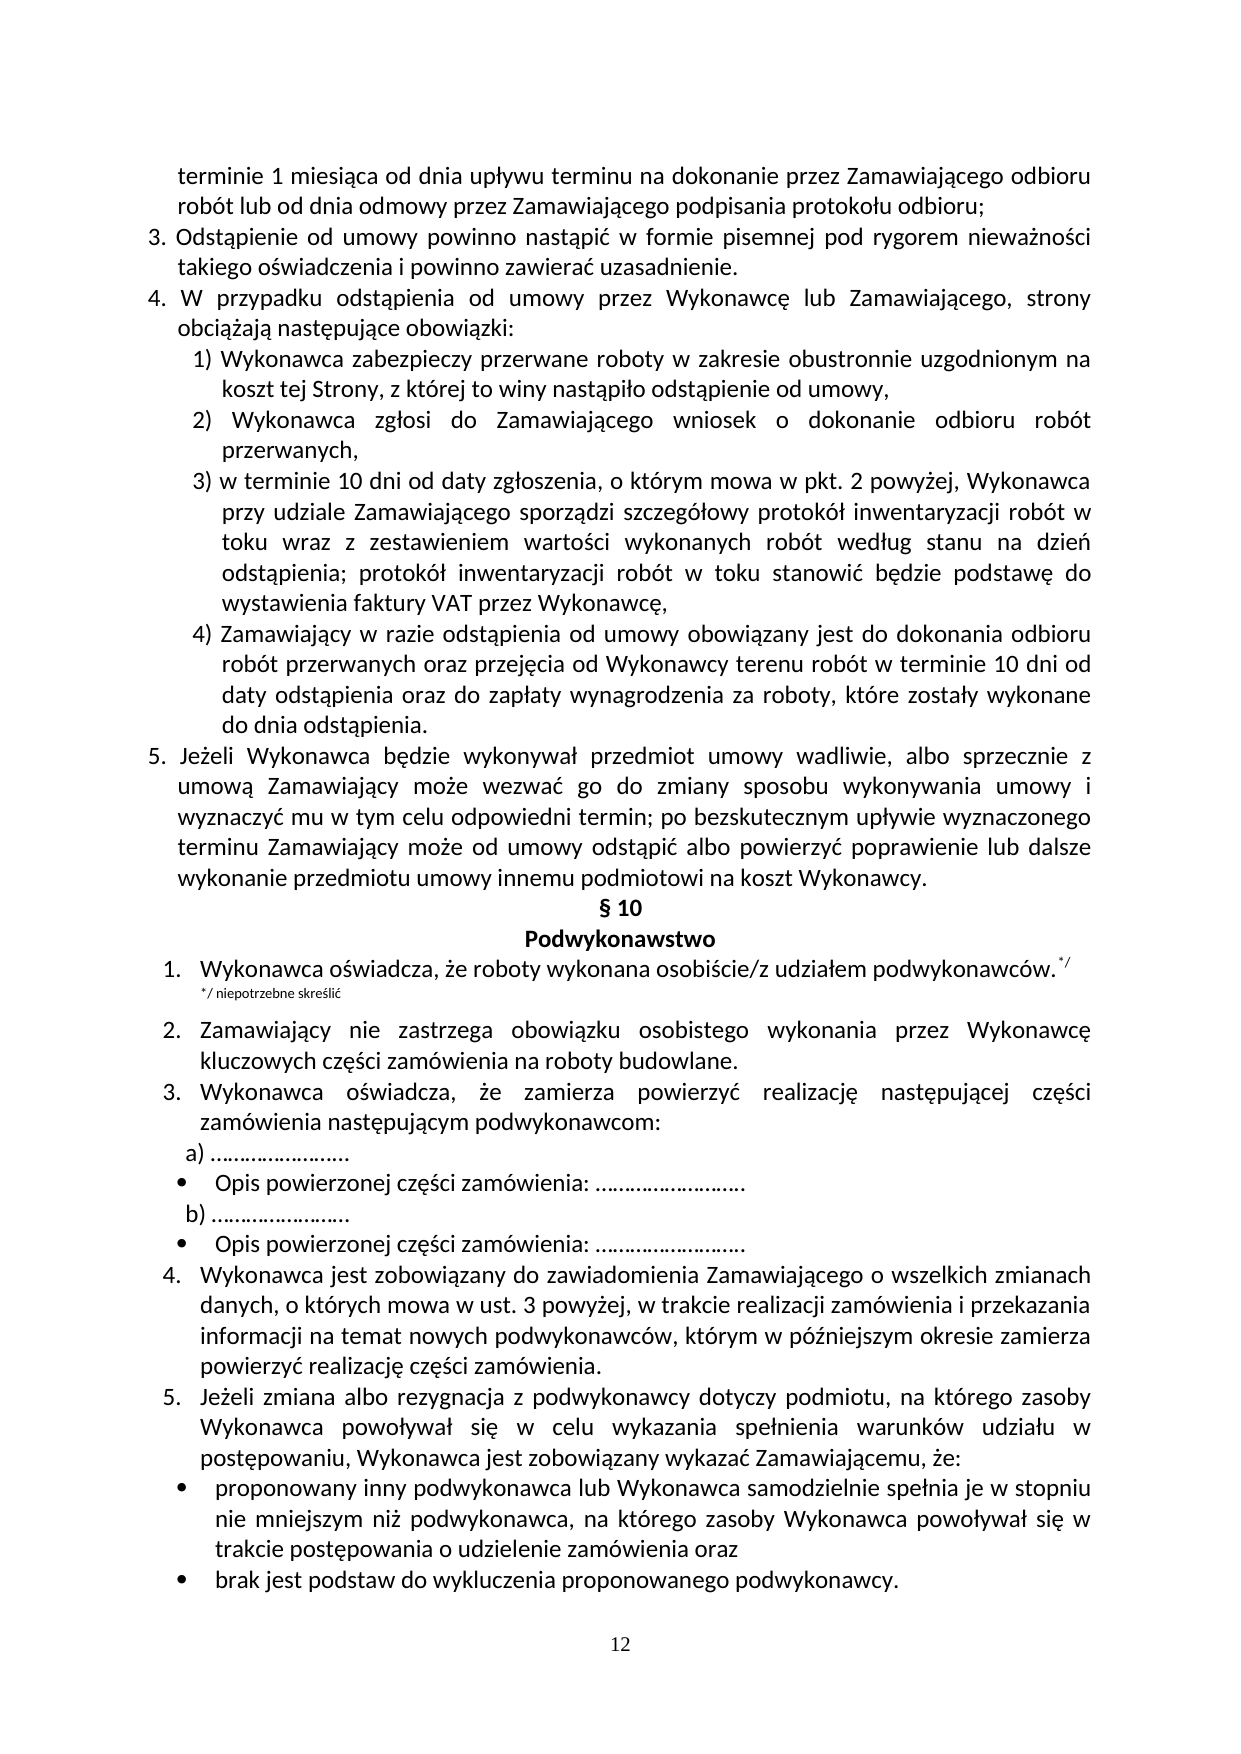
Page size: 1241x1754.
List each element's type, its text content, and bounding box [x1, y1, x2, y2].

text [148, 160, 1092, 221]
list Opis powierzonej części zamówienia: …………………….. [177, 1167, 1092, 1198]
text 4) Zamawiający w razie odstąpienia od umowy obowiązany jest do dokonania odbioru robót przerwanych oraz przejęcia od Wykonawcy terenu robót w terminie 10 dni od daty odstąpienia oraz do zapłaty wynagrodzenia za roboty, które zostały wykonane do dnia odstąpienia. [192, 618, 1092, 740]
text Podwykonawstwo [148, 923, 1092, 953]
text 3) w terminie 10 dni od daty zgłoszenia, o którym mowa w pkt. 2 powyżej, Wykonawca przy udziale Zamawiającego sporządzi szczegółowy protokół inwentaryzacji robót w toku wraz z zestawieniem wartości wykonanych robót według stanu na dzień odstąpienia; protokół inwentaryzacji robót w toku stanowić będzie podstawę do wystawienia faktury VAT przez Wykonawcę, [192, 465, 1092, 618]
text 1) Wykonawca zabezpieczy przerwane roboty w zakresie obustronnie uzgodnionym na koszt tej Strony, z której to winy nastąpiło odstąpienie od umowy, [192, 343, 1092, 404]
list Zamawiający nie zastrzega obowiązku osobistego wykonania przez Wykonawcę kluczowych części zamówienia na roboty budowlane. [162, 1014, 1092, 1076]
text 2) Wykonawca zgłosi do Zamawiającego wniosek o dokonanie odbioru robót przerwanych, [192, 404, 1092, 465]
text 5. Jeżeli Wykonawca będzie wykonywał przedmiot umowy wadliwie, albo sprzecznie z umową Zamawiający może wezwać go do zmiany sposobu wykonywania umowy i wyznaczyć mu w tym celu odpowiedni termin; po bezskutecznym upływie wyznaczonego terminu Zamawiający może od umowy odstąpić albo powierzyć poprawienie lub dalsze wykonanie przedmiotu umowy innemu podmiotowi na koszt Wykonawcy. [148, 740, 1092, 892]
text b) …………………… [185, 1198, 1092, 1228]
list Wykonawca jest zobowiązany do zawiadomienia Zamawiającego o wszelkich zmianach danych, o których mowa w ust. 3 powyżej, w trakcie realizacji zamówienia i przekazania informacji na temat nowych podwykonawców, którym w późniejszym okresie zamierza powierzyć realizację części zamówienia. [162, 1259, 1092, 1381]
list proponowany inny podwykonawca lub Wykonawca samodzielnie spełnia je w stopniu nie mniejszym niż podwykonawca, na którego zasoby Wykonawca powoływał się w trakcie postępowania o udzielenie zamówienia oraz [177, 1472, 1092, 1564]
list Jeżeli zmiana albo rezygnacja z podwykonawcy dotyczy podmiotu, na którego zasoby Wykonawca powoływał się w celu wykazania spełnienia warunków udziału w postępowaniu, Wykonawca jest zobowiązany wykazać Zamawiającemu, że: [162, 1381, 1092, 1472]
list brak jest podstaw do wykluczenia proponowanego podwykonawcy. [177, 1564, 1092, 1594]
text § 10 [148, 892, 1092, 923]
list Wykonawca oświadcza, że zamierza powierzyć realizację następującej części zamówienia następującym podwykonawcom: [162, 1076, 1092, 1137]
text */ niepotrzebne skreślić [200, 984, 1092, 1014]
text a) …………………... [185, 1137, 1092, 1167]
text 3. Odstąpienie od umowy powinno nastąpić w formie pisemnej pod rygorem nieważności takiego oświadczenia i powinno zawierać uzasadnienie. [148, 221, 1092, 282]
list Opis powierzonej części zamówienia: …………………….. [177, 1228, 1092, 1259]
text 4. W przypadku odstąpienia od umowy przez Wykonawcę lub Zamawiającego, strony obciążają następujące obowiązki: [148, 282, 1092, 343]
list Wykonawca oświadcza, że roboty wykonana osobiście/z udziałem podwykonawców.*/ [162, 953, 1092, 984]
